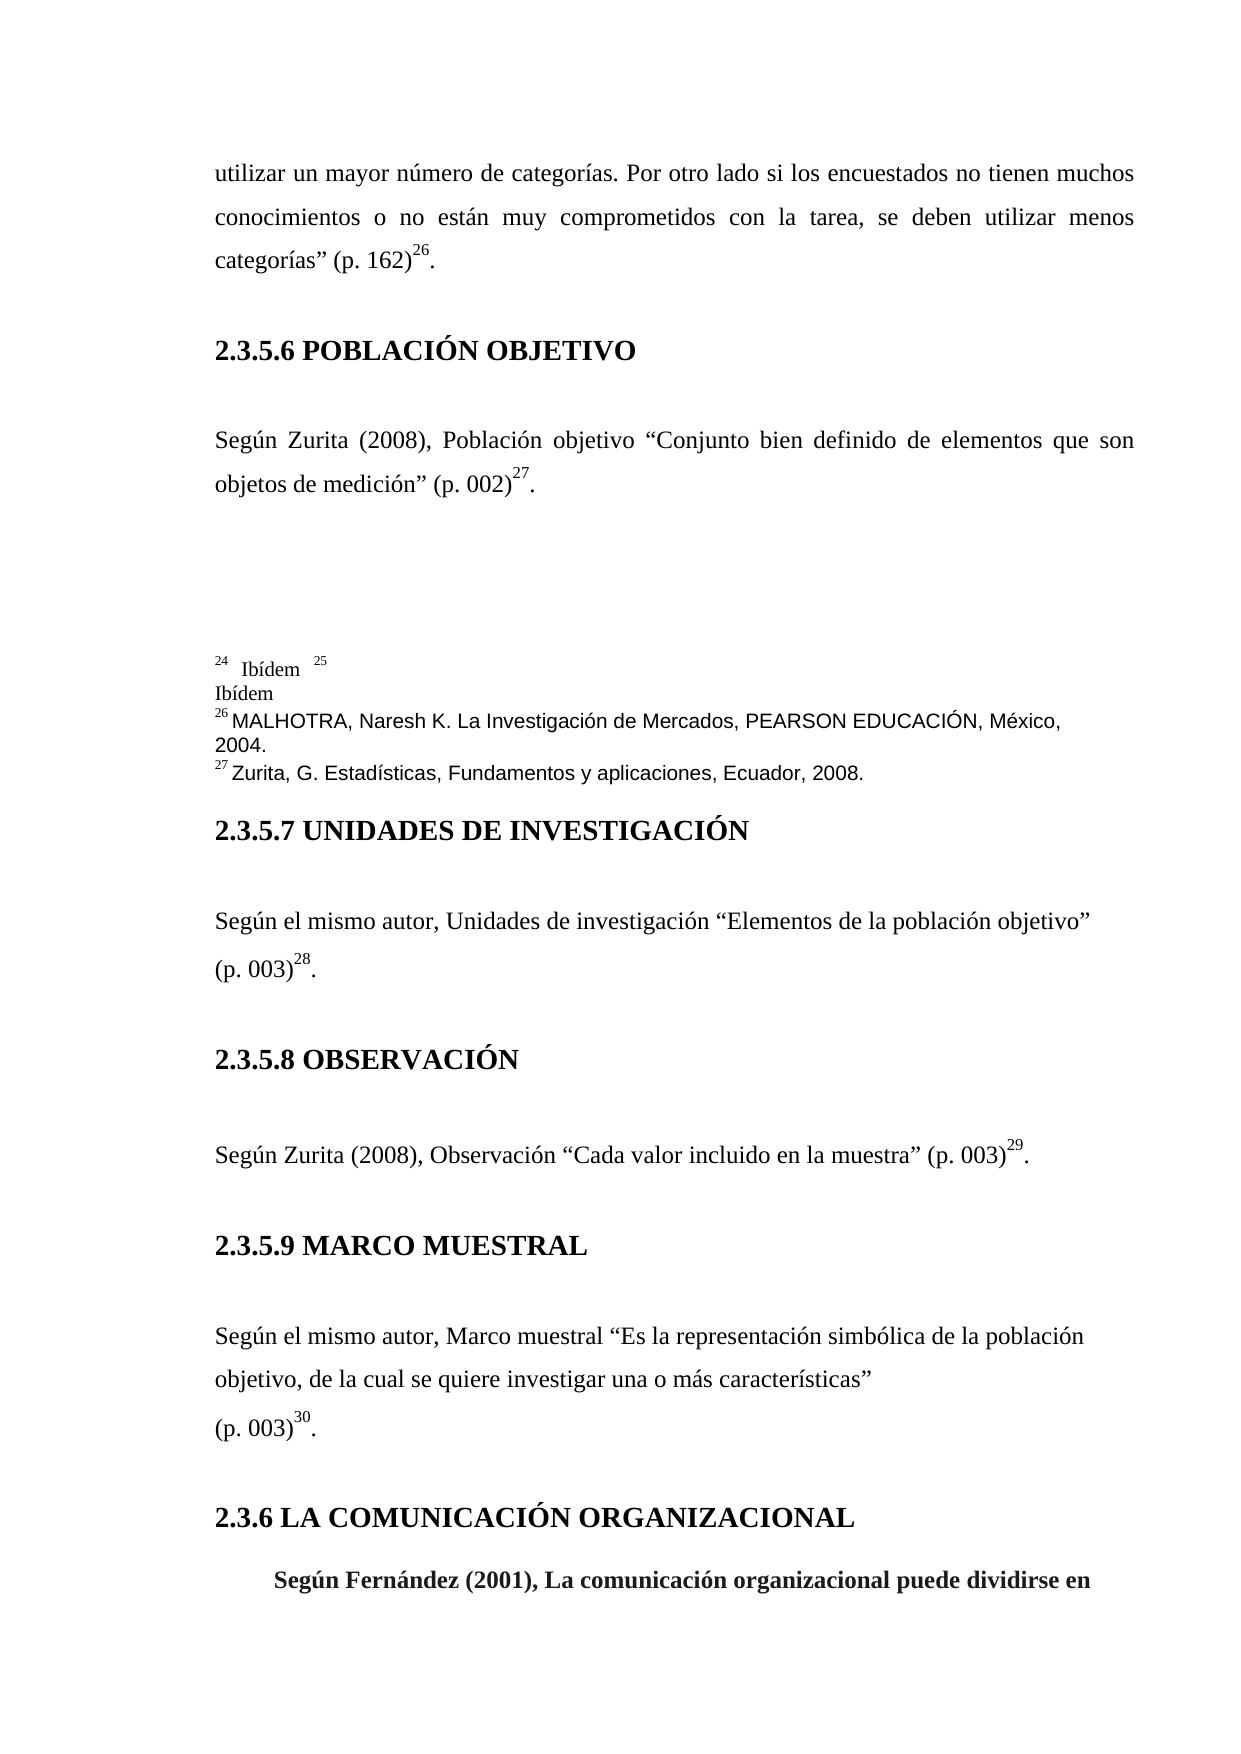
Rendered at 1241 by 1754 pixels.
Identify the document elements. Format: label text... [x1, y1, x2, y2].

text 2.3.5.6 POBLACIÓN OBJETIVO [214, 333, 1136, 366]
text Según Zurita (2008), Observación “Cada valor incluido en la muestra” (p. 003)29. [214, 1135, 1136, 1169]
text 24 Ibídem 25 Ibídem [214, 653, 327, 705]
text Según el mismo autor, Unidades de investigación “Elementos de la población objetivo” [214, 906, 1136, 934]
text (p. 003)28. [214, 949, 1136, 983]
text 2.3.5.8 OBSERVACIÓN [214, 1042, 1136, 1076]
text 2.3.5.9 MARCO MUESTRAL [214, 1228, 1136, 1262]
text (p. 003)30. [214, 1407, 1136, 1441]
text 2.3.5.7 UNIDADES DE INVESTIGACIÓN [214, 813, 1136, 847]
text 2.3.6 LA COMUNICACIÓN ORGANIZACIONAL [214, 1501, 1136, 1534]
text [214, 144, 1136, 274]
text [274, 1565, 1136, 1594]
text 26 MALHOTRA, Naresh K. La Investigación de Mercados, PEARSON EDUCACIÓN, México, 2004. 27 Zurita, G. Estadísticas, Fundamentos y aplicaciones, Ecuador, 2008. [214, 705, 1136, 813]
text objetivo, de la cual se quiere investigar una o más características” [214, 1364, 1136, 1393]
text Según Zurita (2008), Población objetivo “Conjunto bien definido de elementos que son objetos de medición” (p. 002)27. [214, 411, 1136, 497]
text Según el mismo autor, Marco muestral “Es la representación simbólica de la población [214, 1321, 1136, 1350]
